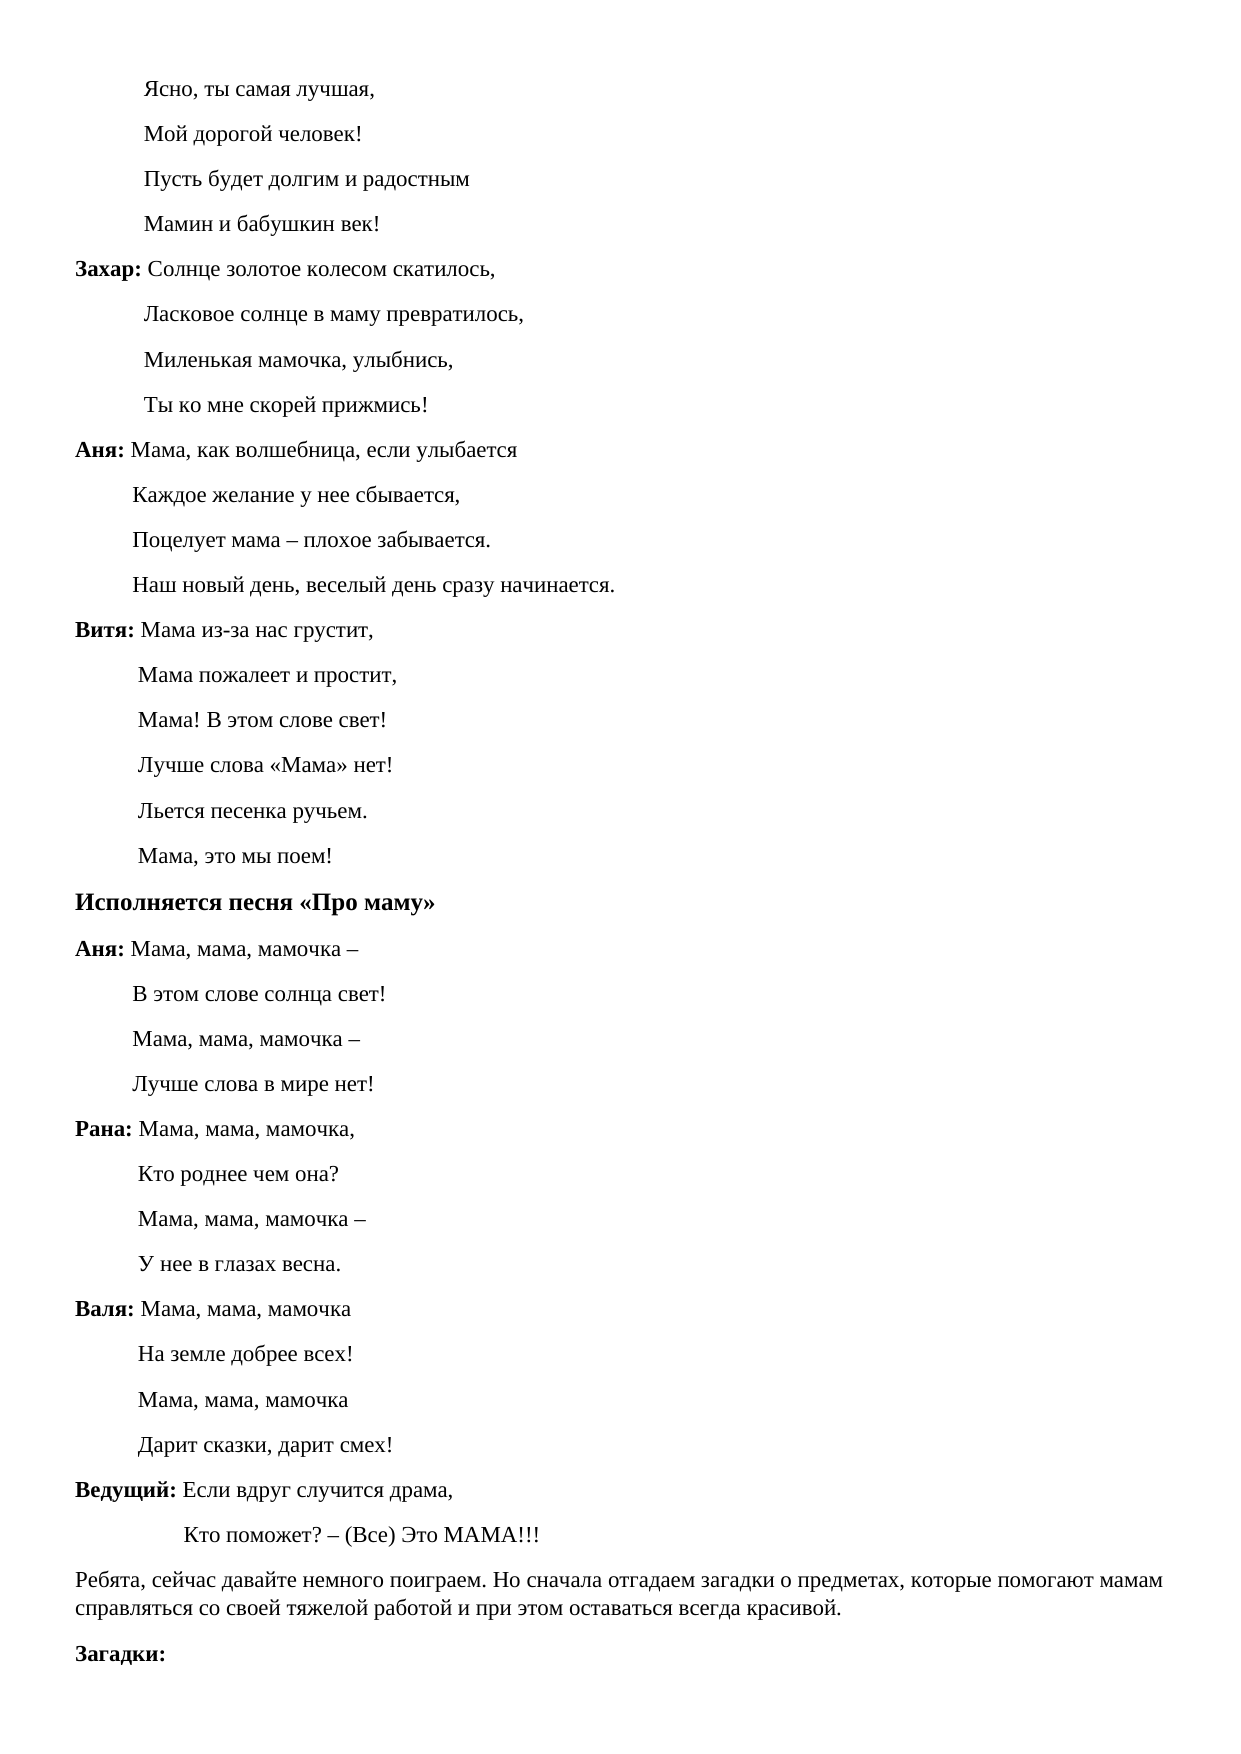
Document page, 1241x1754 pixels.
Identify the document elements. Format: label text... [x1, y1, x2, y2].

text Ребята, сейчас давайте немного поиграем. Но сначала отгадаем загадки о предметах, которые помогают мамам справляться со своей тяжелой работой и при этом оставаться всегда красивой. [75, 1566, 1165, 1621]
text Мама, мама, мамочка – [75, 1205, 1165, 1232]
text Миленькая мамочка, улыбнись, [75, 346, 1165, 372]
text Наш новый день, веселый день сразу начинается. [75, 571, 1165, 597]
text Лучше слова «Мама» нет! [75, 752, 1165, 778]
text Кто роднее чем она? [75, 1160, 1165, 1186]
text Мой дорогой человек! [75, 120, 1165, 146]
text Мама! В этом слове свет! [75, 706, 1165, 733]
text У нее в глазах весна. [75, 1250, 1165, 1277]
text Мама, мама, мамочка [75, 1386, 1165, 1412]
text Ведущий: Если вдруг случится драма, [75, 1476, 1165, 1502]
text Исполняется песня «Про маму» [75, 887, 1165, 916]
text Захар: Солнце золотое колесом скатилось, [75, 255, 1165, 282]
text Ясно, ты самая лучшая, [75, 75, 1165, 101]
text Аня: Мама, мама, мамочка – [75, 934, 1165, 961]
text Аня: Мама, как волшебница, если улыбается [75, 436, 1165, 462]
text Валя: Мама, мама, мамочка [75, 1295, 1165, 1322]
text Мама пожалеет и простит, [75, 661, 1165, 688]
text Мама, это мы поем! [75, 842, 1165, 868]
text Льется песенка ручьем. [75, 797, 1165, 823]
text Ласковое солнце в маму превратилось, [75, 301, 1165, 327]
text Пусть будет долгим и радостным [75, 165, 1165, 192]
text Кто поможет? – (Все) Это МАМА!!! [75, 1521, 1165, 1547]
text На земле добрее всех! [75, 1341, 1165, 1367]
text Мама, мама, мамочка – [75, 1025, 1165, 1051]
text Рана: Мама, мама, мамочка, [75, 1115, 1165, 1141]
text Дарит сказки, дарит смех! [75, 1431, 1165, 1457]
text В этом слове солнца свет! [75, 980, 1165, 1006]
text Загадки: [75, 1639, 1165, 1666]
text Поцелует мама – плохое забывается. [75, 526, 1165, 552]
text Витя: Мама из-за нас грустит, [75, 616, 1165, 643]
text Каждое желание у нее сбывается, [75, 481, 1165, 507]
text Ты ко мне скорей прижмись! [75, 391, 1165, 417]
text Мамин и бабушкин век! [75, 210, 1165, 237]
text Лучше слова в мире нет! [75, 1070, 1165, 1096]
